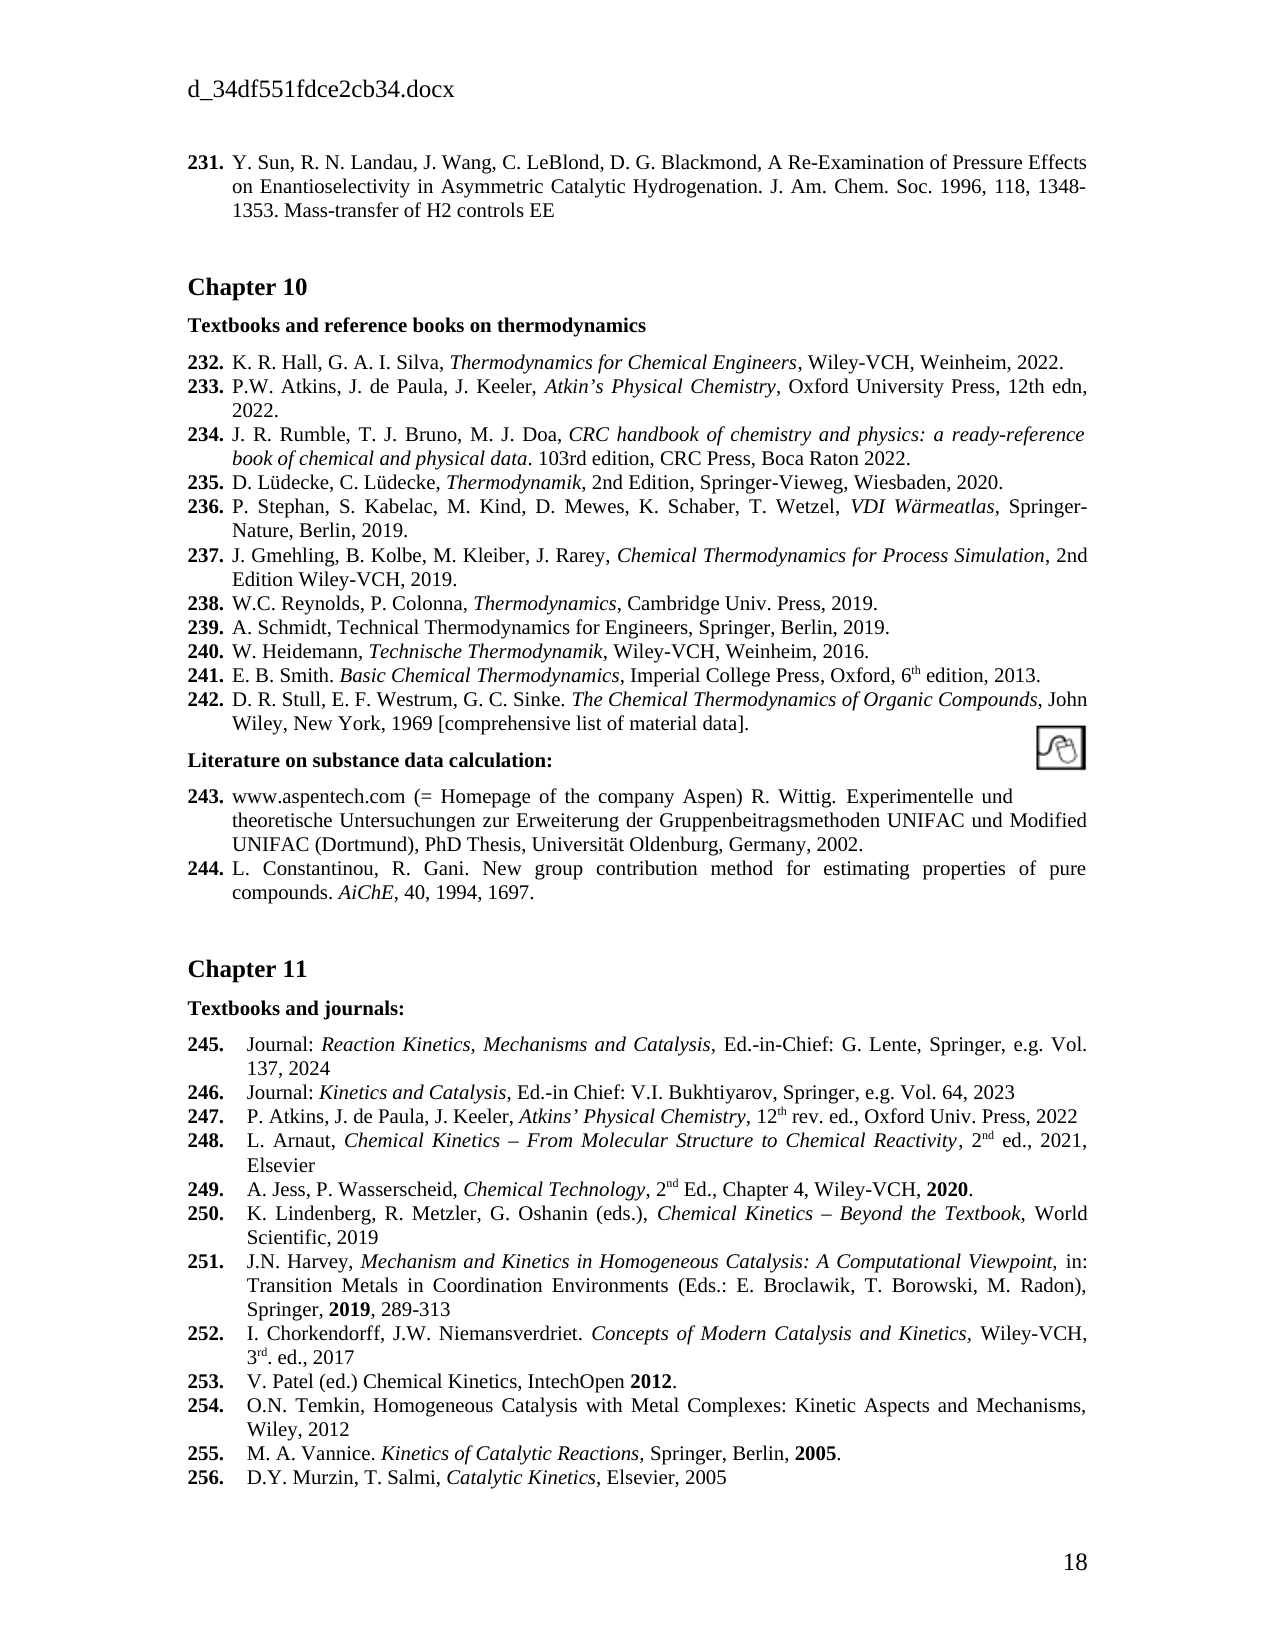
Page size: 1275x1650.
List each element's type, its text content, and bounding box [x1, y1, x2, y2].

text P.W. Atkins, J. de Paula, J. Keeler, Atkin’s Physical Chemistry, Oxford University Press, 12th edn, 2022. [187, 374, 1087, 422]
text A. Jess, P. Wasserscheid, Chemical Technology, 2nd Ed., Chapter 4, Wiley-VCH, 2020. [187, 1177, 1087, 1201]
text V. Patel (ed.) Chemical Kinetics, IntechOpen 2012. [187, 1369, 1087, 1393]
text W. Heidemann, Technische Thermodynamik, Wiley-VCH, Weinheim, 2016. [187, 639, 1087, 663]
text D. R. Stull, E. F. Westrum, G. C. Sinke. The Chemical Thermodynamics of Organic Compounds, John Wiley, New York, 1969 [comprehensive list of material data]. [187, 687, 1087, 735]
text Journal: Kinetics and Catalysis, Ed.-in Chief: V.I. Bukhtiyarov, Springer, e.g. Vol. 64, 2023 [187, 1080, 1087, 1104]
text A. Schmidt, Technical Thermodynamics for Engineers, Springer, Berlin, 2019. [187, 615, 1087, 639]
text I. Chorkendorff, J.W. Niemansverdriet. Concepts of Modern Catalysis and Kinetics, Wiley-VCH, 3rd. ed., 2017 [187, 1321, 1087, 1369]
text Journal: Reaction Kinetics, Mechanisms and Catalysis, Ed.-in-Chief: G. Lente, Springer, e.g. Vol. 137, 2024 [187, 1032, 1087, 1080]
text Chapter 11 [187, 954, 1087, 983]
text Y. Sun, R. N. Landau, J. Wang, C. LeBlond, D. G. Blackmond, A Re-Examination of Pressure Effects on Enantioselectivity in Asymmetric Catalytic Hydrogenation. J. Am. Chem. Soc. 1996, 118, 1348-1353. Mass-transfer of H2 controls EE [187, 150, 1087, 222]
text W.C. Reynolds, P. Colonna, Thermodynamics, Cambridge Univ. Press, 2019. [187, 591, 1087, 615]
text P. Atkins, J. de Paula, J. Keeler, Atkins’ Physical Chemistry, 12th rev. ed., Oxford Univ. Press, 2022 [187, 1104, 1087, 1128]
text P. Stephan, S. Kabelac, M. Kind, D. Mewes, K. Schaber, T. Wetzel, VDI Wärmeatlas, Springer-Nature, Berlin, 2019. [187, 494, 1087, 542]
text J. Gmehling, B. Kolbe, M. Kleiber, J. Rarey, Chemical Thermodynamics for Process Simulation, 2nd Edition Wiley-VCH, 2019. [187, 542, 1087, 591]
text O.N. Temkin, Homogeneous Catalysis with Metal Complexes: Kinetic Aspects and Mechanisms, Wiley, 2012 [187, 1393, 1087, 1441]
text D. Lüdecke, C. Lüdecke, Thermodynamik, 2nd Edition, Springer-Vieweg, Wiesbaden, 2020. [187, 470, 1087, 494]
text L. Arnaut, Chemical Kinetics – From Molecular Structure to Chemical Reactivity, 2nd ed., 2021, Elsevier [187, 1128, 1087, 1177]
text K. Lindenberg, R. Metzler, G. Oshanin (eds.), Chemical Kinetics – Beyond the Textbook, World Scientific, 2019 [187, 1201, 1087, 1249]
text E. B. Smith. Basic Chemical Thermodynamics, Imperial College Press, Oxford, 6th edition, 2013. [187, 663, 1087, 687]
text J. R. Rumble, T. J. Bruno, M. J. Doa, CRC handbook of chemistry and physics: a ready-reference book of chemical and physical data. 103rd edition, CRC Press, Boca Raton 2022. [187, 422, 1087, 470]
text L. Constantinou, R. Gani. New group contribution method for estimating properties of pure compounds. AiChE, 40, 1994, 1697. [187, 856, 1087, 904]
text D.Y. Murzin, T. Salmi, Catalytic Kinetics, Elsevier, 2005 [187, 1465, 1087, 1489]
text M. A. Vannice. Kinetics of Catalytic Reactions, Springer, Berlin, 2005. [187, 1441, 1087, 1465]
text Textbooks and reference books on thermodynamics [187, 313, 1087, 337]
text Textbooks and journals: [187, 996, 1087, 1020]
text www.aspentech.com (= Homepage of the company Aspen) R. Wittig. Experimentelle und theoretische Untersuchungen zur Erweiterung der Gruppenbeitragsmethoden UNIFAC und Modified UNIFAC (Dortmund), PhD Thesis, Universität Oldenburg, Germany, 2002. [187, 784, 1087, 856]
text K. R. Hall, G. A. I. Silva, Thermodynamics for Chemical Engineers, Wiley-VCH, Weinheim, 2022. [187, 350, 1087, 374]
text Literature on substance data calculation: [187, 747, 1031, 772]
text Chapter 10 [187, 272, 1087, 301]
text J.N. Harvey, Mechanism and Kinetics in Homogeneous Catalysis: A Computational Viewpoint, in: Transition Metals in Coordination Environments (Eds.: E. Broclawik, T. Borowski, M. Radon), Springer, 2019, 289-313 [187, 1249, 1087, 1321]
